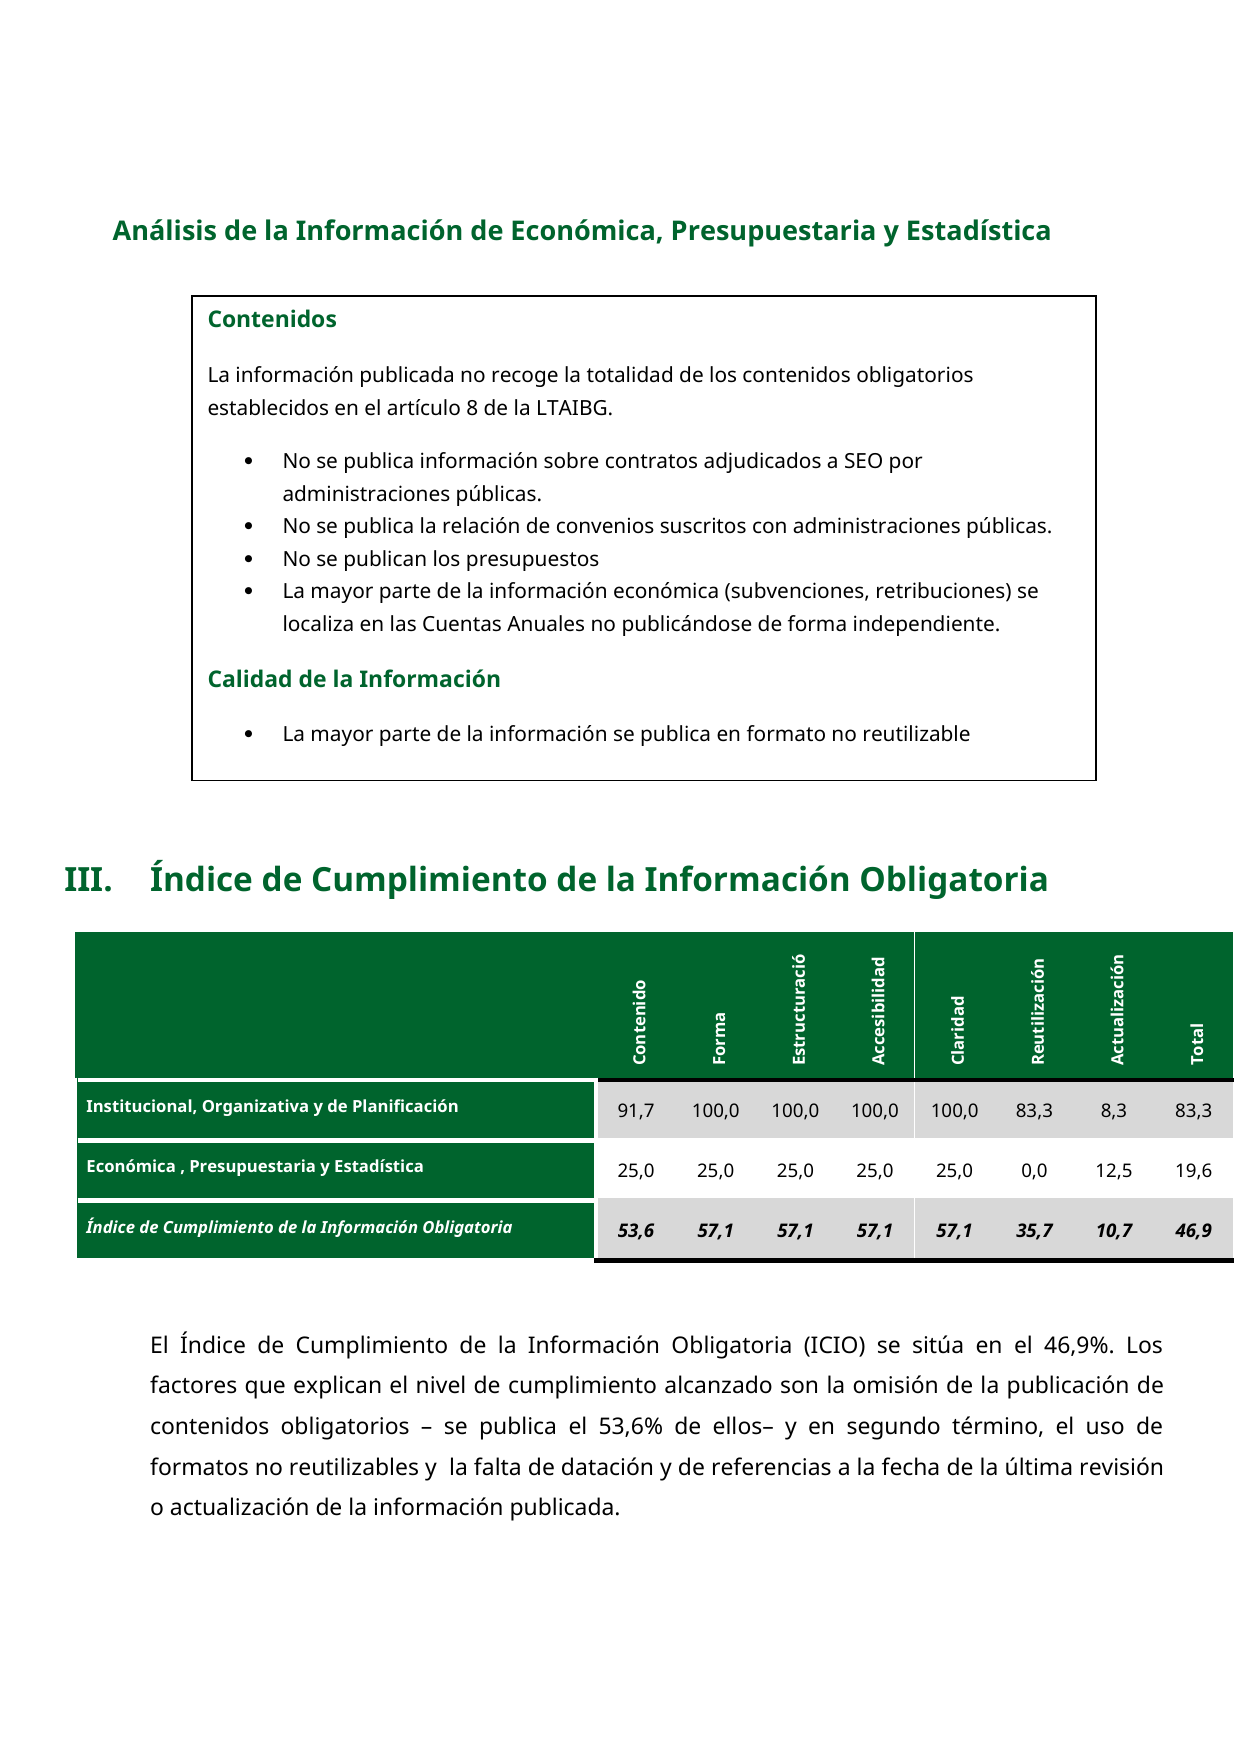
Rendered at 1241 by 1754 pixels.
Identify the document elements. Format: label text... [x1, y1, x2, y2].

table_cell 57,1 [676, 1198, 755, 1258]
table_header Forma [676, 932, 755, 1078]
table_cell 0,0 [994, 1138, 1074, 1198]
table_cell 100,0 [676, 1082, 755, 1138]
table_cell 57,1 [835, 1198, 914, 1258]
table_cell 12,5 [1074, 1138, 1154, 1198]
table_cell 100,0 [835, 1082, 914, 1138]
table_cell 25,0 [835, 1138, 914, 1198]
table_cell 25,0 [676, 1138, 755, 1198]
table_header Actualización [1074, 932, 1154, 1078]
table_cell 25,0 [915, 1138, 994, 1198]
table_cell 83,3 [1154, 1082, 1233, 1138]
table_header Accesibilidad [835, 932, 914, 1078]
table_cell 46,9 [1154, 1198, 1233, 1258]
table_header Reutilización [994, 932, 1074, 1078]
table_cell 53,6 [598, 1198, 676, 1258]
table_header [75, 932, 596, 1078]
table_cell 100,0 [755, 1082, 835, 1138]
table_cell 25,0 [755, 1138, 835, 1198]
table_cell 57,1 [915, 1198, 994, 1258]
table_cell 91,7 [598, 1082, 676, 1138]
table_cell 8,3 [1074, 1082, 1154, 1138]
table_header Estructuración [755, 932, 835, 1078]
table_cell 57,1 [755, 1198, 835, 1258]
table_header Contenido [596, 932, 676, 1078]
table_cell Económica , Presupuestaria y Estadística [77, 1139, 594, 1198]
table_cell 19,6 [1154, 1138, 1233, 1198]
table_cell 10,7 [1074, 1198, 1154, 1258]
table_cell 25,0 [598, 1138, 676, 1198]
list Índice de Cumplimiento de la Información Obligatoria [112, 856, 1165, 901]
table_cell 83,3 [994, 1082, 1074, 1138]
table_header Total [1154, 932, 1233, 1078]
text Análisis de la Información de Económica, Presupuestaria y Estadística [112, 211, 1165, 248]
table_cell 100,0 [915, 1082, 994, 1138]
table_header Claridad [915, 932, 994, 1078]
text El Índice de Cumplimiento de la Información Obligatoria (ICIO) se sitúa en el 46,9%. Los factores que explican el nivel de cumplimiento alcanzado son la omisión de la publicación de contenidos obligatorios – se publica el 53,6% de ellos– y en segundo término, el uso de formatos no reutilizables y la falta de datación y de referencias a la fecha de la última revisión o actualización de la información publicada. [150, 1329, 1165, 1522]
table_cell Índice de Cumplimiento de la Información Obligatoria [77, 1199, 594, 1258]
table_cell 35,7 [994, 1198, 1074, 1258]
table_cell Institucional, Organizativa y de Planificación [77, 1079, 594, 1138]
